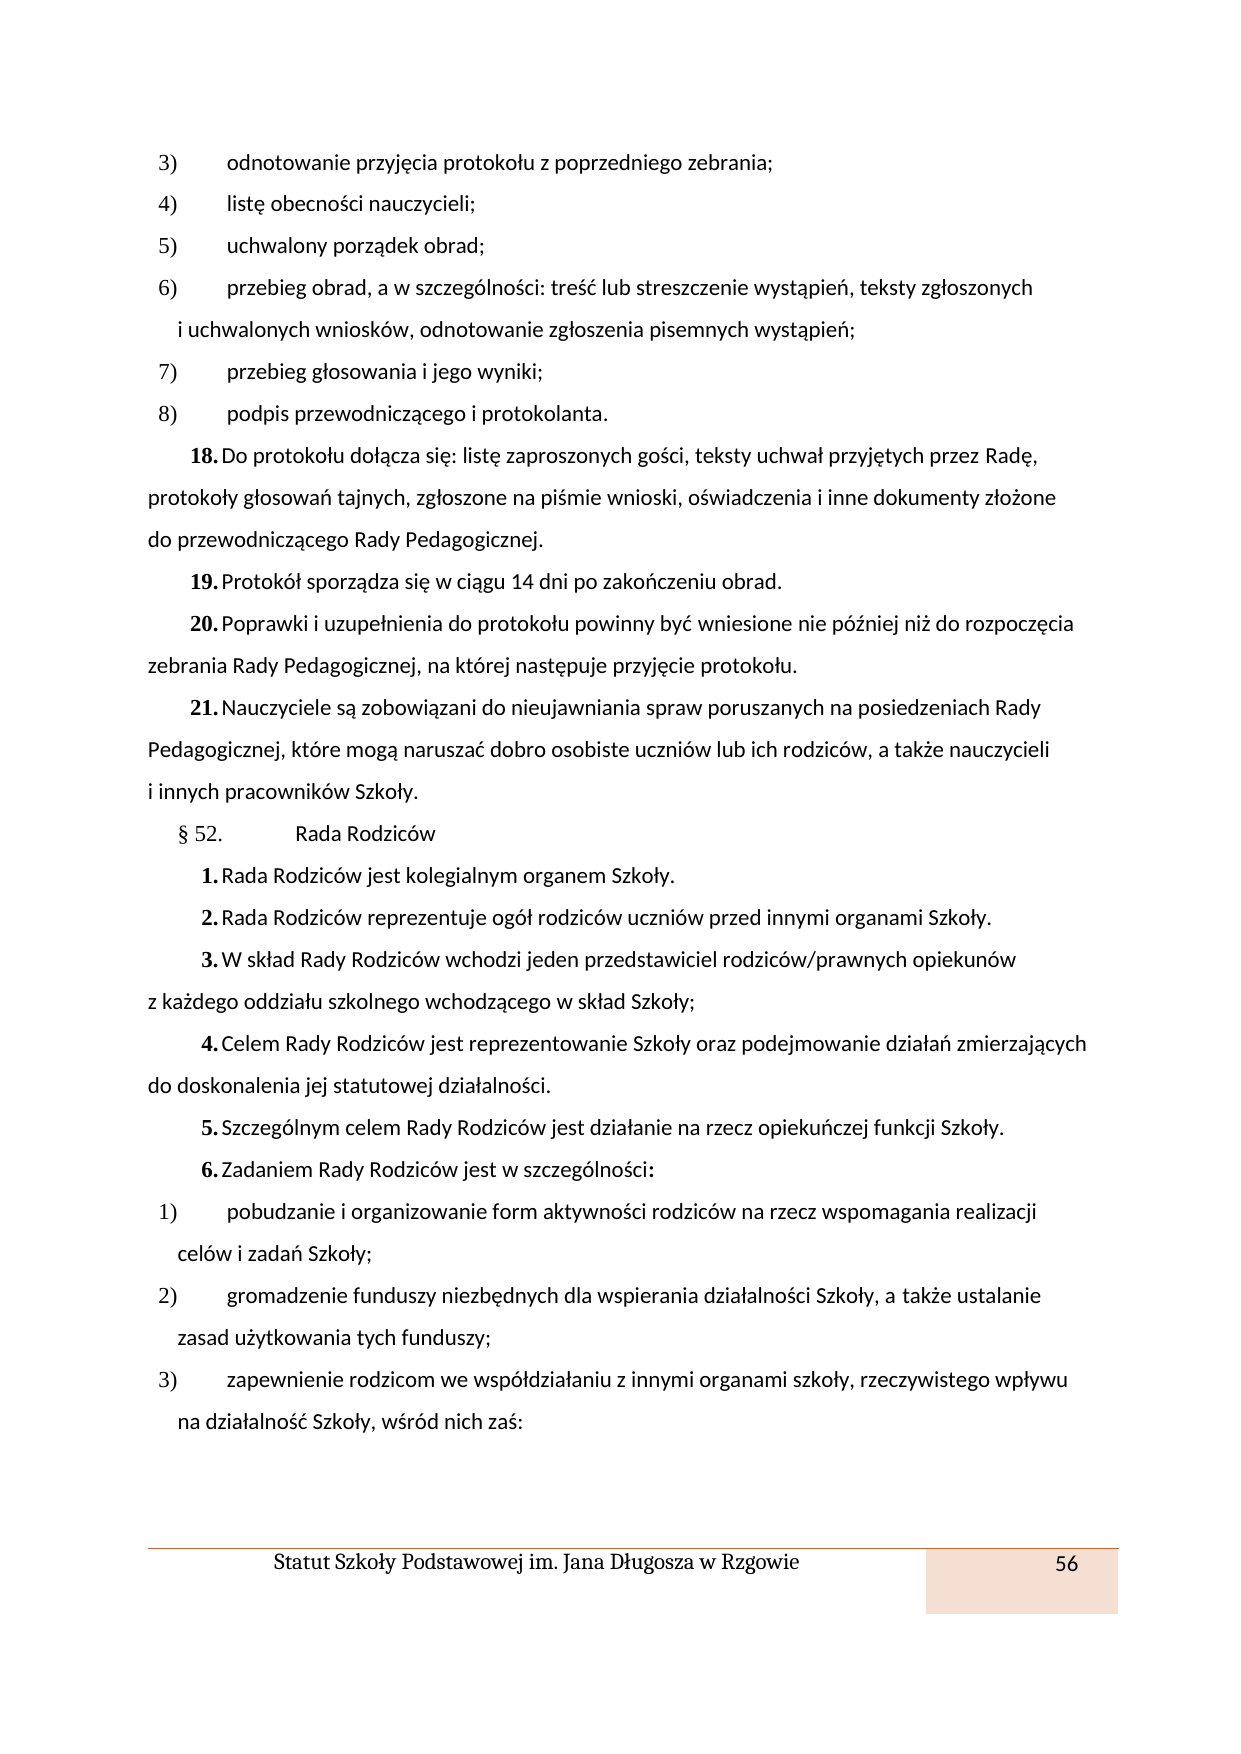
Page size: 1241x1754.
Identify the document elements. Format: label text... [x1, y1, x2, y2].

list podpis przewodniczącego i protokolanta. [177, 399, 1093, 427]
list Protokół sporządza się w ciągu 14 dni po zakończeniu obrad. [148, 567, 1093, 595]
list Nauczyciele są zobowiązani do nieujawniania spraw poruszanych na posiedzeniach Rady Pedagogicznej, które mogą naruszać dobro osobiste uczniów lub ich rodziców, a także nauczycieli i innych pracowników Szkoły. [148, 693, 1093, 805]
list przebieg obrad, a w szczególności: treść lub streszczenie wystąpień, teksty zgłoszonych i uchwalonych wniosków, odnotowanie zgłoszenia pisemnych wystąpień; [177, 273, 1093, 343]
list Rada Rodziców reprezentuje ogół rodziców uczniów przed innymi organami Szkoły. [148, 903, 1093, 931]
list listę obecności nauczycieli; [177, 189, 1093, 218]
list Celem Rady Rodziców jest reprezentowanie Szkoły oraz podejmowanie działań zmierzających do doskonalenia jej statutowej działalności. [148, 1029, 1093, 1099]
list Rada Rodziców [140, 819, 1093, 847]
list odnotowanie przyjęcia protokołu z poprzedniego zebrania; [177, 148, 1093, 176]
list Do protokołu dołącza się: listę zaproszonych gości, teksty uchwał przyjętych przez Radę, protokoły głosowań tajnych, zgłoszone na piśmie wnioski, oświadczenia i inne dokumenty złożone do przewodniczącego Rady Pedagogicznej. [148, 441, 1093, 553]
list Szczególnym celem Rady Rodziców jest działanie na rzecz opiekuńczej funkcji Szkoły. [148, 1113, 1093, 1141]
list Zadaniem Rady Rodziców jest w szczególności: [148, 1155, 1093, 1183]
list W skład Rady Rodziców wchodzi jeden przedstawiciel rodziców/prawnych opiekunów z każdego oddziału szkolnego wchodzącego w skład Szkoły; [148, 945, 1093, 1015]
list gromadzenie funduszy niezbędnych dla wspierania działalności Szkoły, a także ustalanie zasad użytkowania tych funduszy; [177, 1281, 1093, 1351]
list uchwalony porządek obrad; [177, 232, 1093, 259]
list Rada Rodziców jest kolegialnym organem Szkoły. [148, 861, 1093, 889]
list pobudzanie i organizowanie form aktywności rodziców na rzecz wspomagania realizacji celów i zadań Szkoły; [177, 1197, 1093, 1267]
list Poprawki i uzupełnienia do protokołu powinny być wniesione nie później niż do rozpoczęcia zebrania Rady Pedagogicznej, na której następuje przyjęcie protokołu. [148, 609, 1093, 679]
list przebieg głosowania i jego wyniki; [177, 357, 1093, 386]
list zapewnienie rodzicom we współdziałaniu z innymi organami szkoły, rzeczywistego wpływu na działalność Szkoły, wśród nich zaś: [177, 1365, 1093, 1435]
